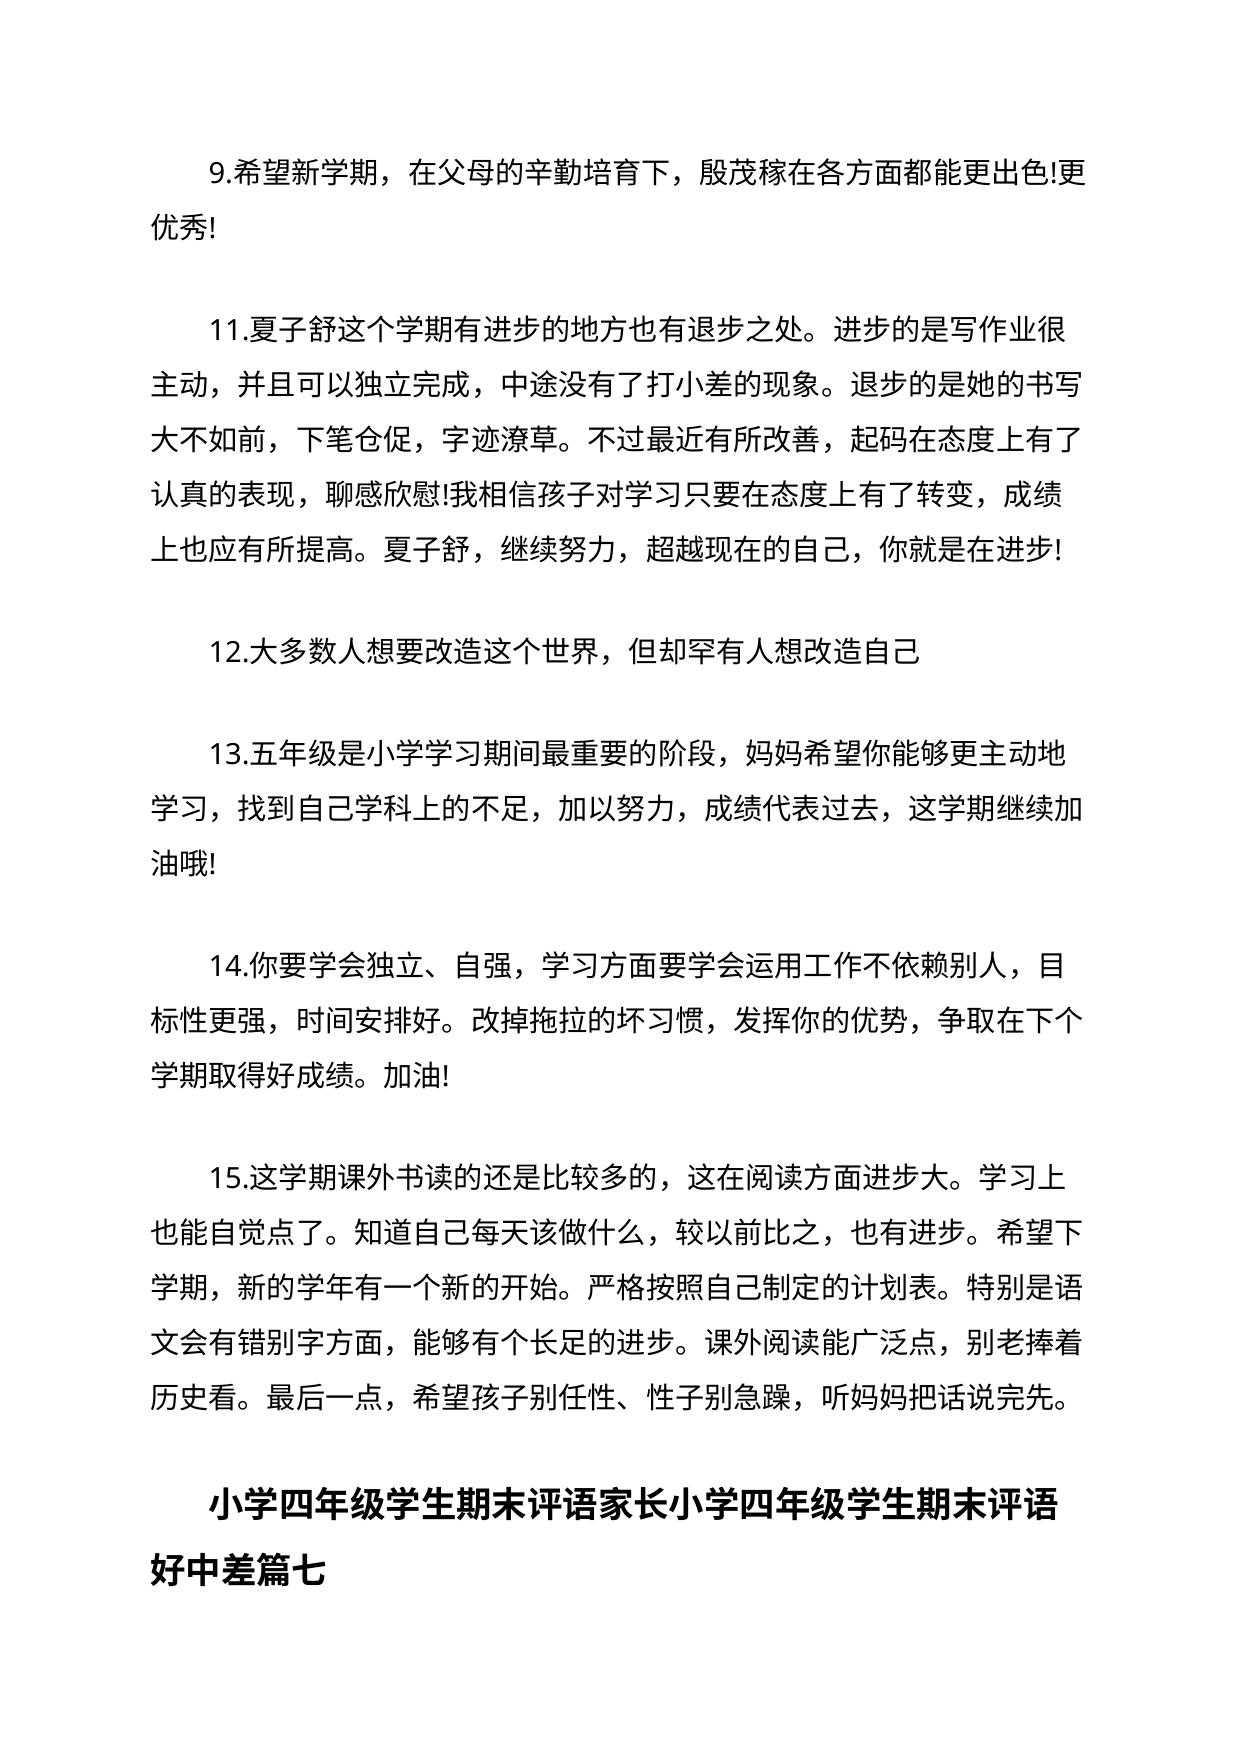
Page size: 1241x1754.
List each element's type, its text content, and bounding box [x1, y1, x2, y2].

text 小学四年级学生期末评语家长小学四年级学生期末评语好中差篇七 [150, 1476, 1090, 1594]
text 13.五年级是小学学习期间最重要的阶段，妈妈希望你能够更主动地学习，找到自己学科上的不足，加以努力，成绩代表过去，这学期继续加油哦! [150, 731, 1090, 883]
text 15.这学期课外书读的还是比较多的，这在阅读方面进步大。学习上也能自觉点了。知道自己每天该做什么，较以前比之，也有进步。希望下学期，新的学年有一个新的开始。严格按照自己制定的计划表。特别是语文会有错别字方面，能够有个长足的进步。课外阅读能广泛点，别老捧着历史看。最后一点，希望孩子别任性、性子别急躁，听妈妈把话说完先。 [150, 1154, 1090, 1416]
text 12.大多数人想要改造这个世界，但却罕有人想改造自己 [150, 629, 1090, 671]
text 9.希望新学期，在父母的辛勤培育下，殷茂稼在各方面都能更出色!更优秀! [150, 150, 1090, 247]
text 11.夏子舒这个学期有进步的地方也有退步之处。进步的是写作业很主动，并且可以独立完成，中途没有了打小差的现象。退步的是她的书写大不如前，下笔仓促，字迹潦草。不过最近有所改善，起码在态度上有了认真的表现，聊感欣慰!我相信孩子对学习只要在态度上有了转变，成绩上也应有所提高。夏子舒，继续努力，超越现在的自己，你就是在进步! [150, 307, 1090, 569]
text 14.你要学会独立、自强，学习方面要学会运用工作不依赖别人，目标性更强，时间安排好。改掉拖拉的坏习惯，发挥你的优势，争取在下个学期取得好成绩。加油! [150, 943, 1090, 1095]
